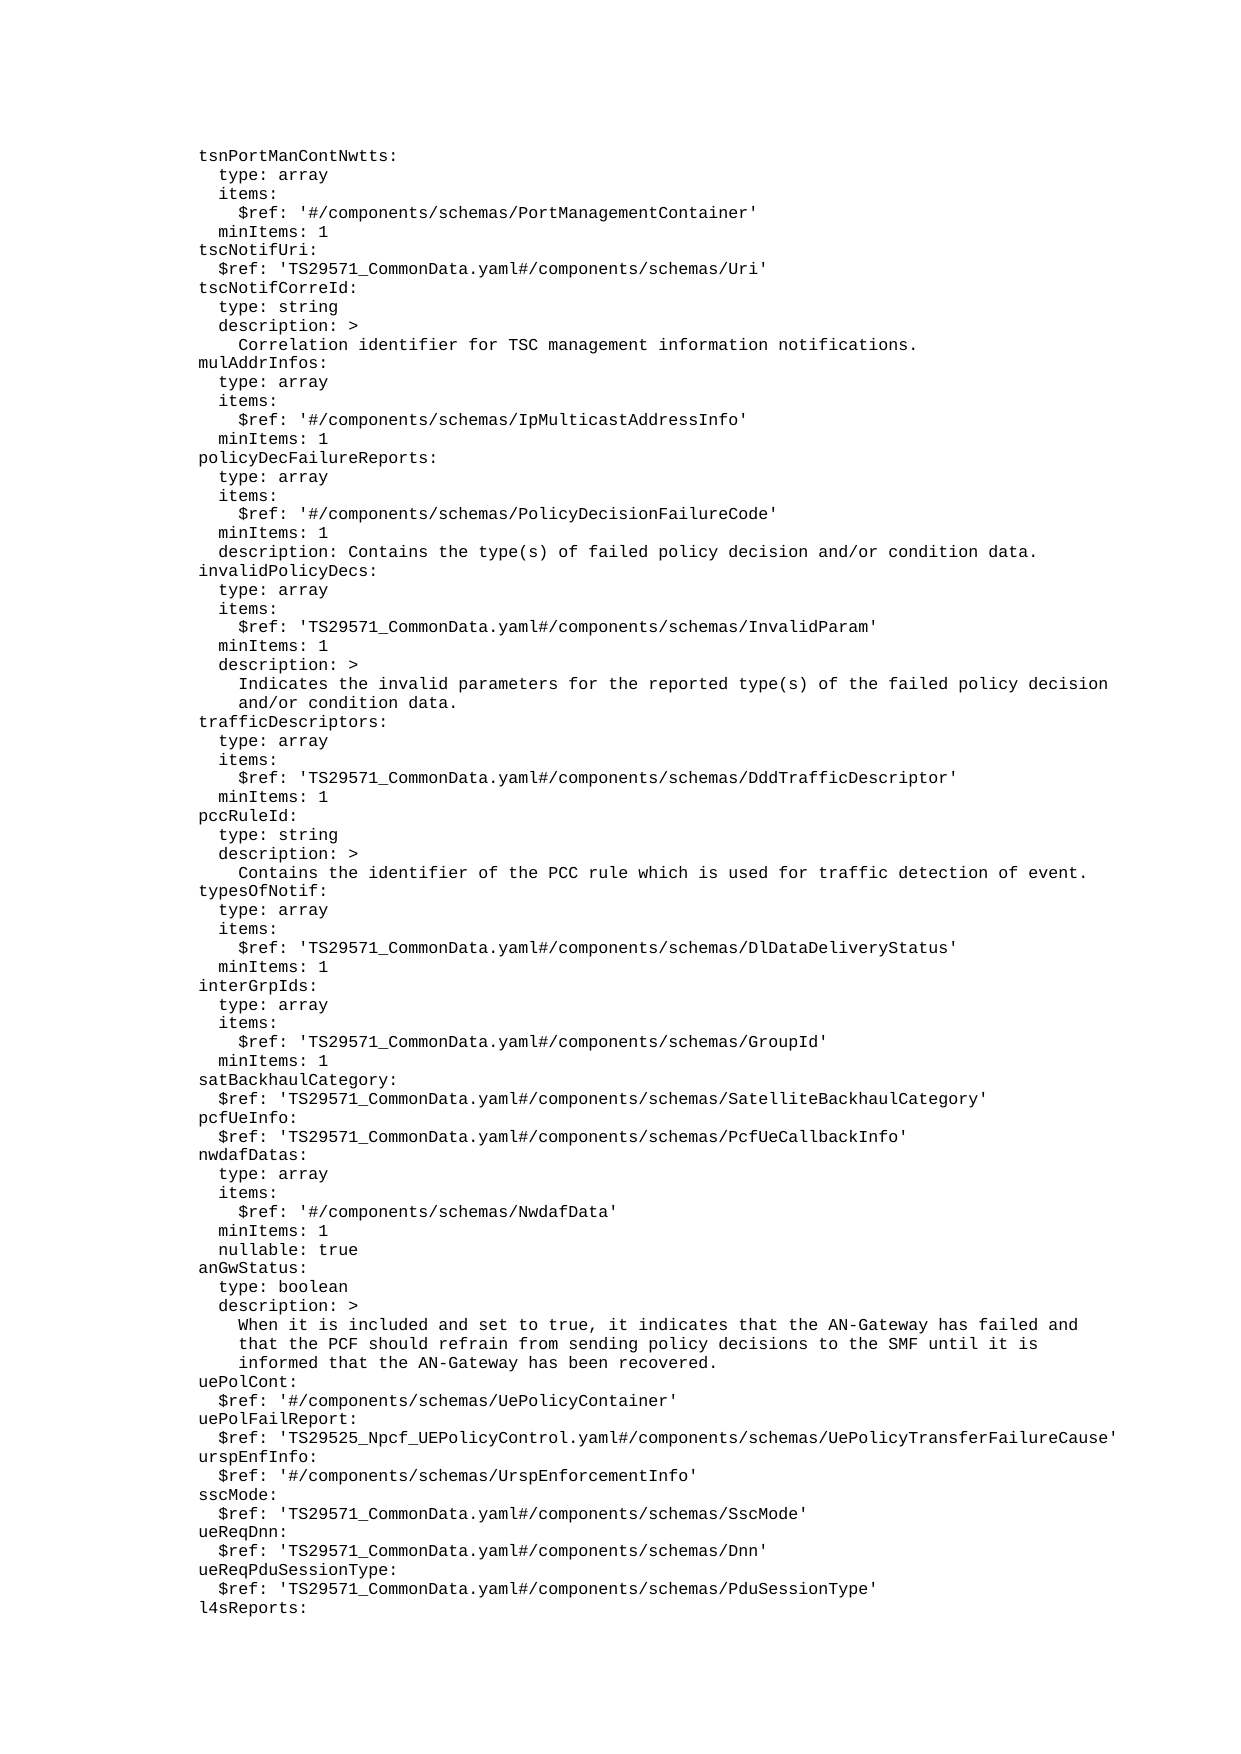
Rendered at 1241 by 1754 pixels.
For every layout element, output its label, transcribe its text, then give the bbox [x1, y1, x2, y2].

text minItems: 1 [118, 958, 1122, 977]
text uePolFailReport: [118, 1411, 1122, 1430]
text and/or condition data. [118, 694, 1122, 713]
text pccRuleId: [118, 808, 1122, 826]
text description: Contains the type(s) of failed policy decision and/or condition data. [118, 544, 1122, 562]
text type: array [118, 732, 1122, 751]
text $ref: '#/components/schemas/IpMulticastAddressInfo' [118, 412, 1122, 431]
text $ref: 'TS29571_CommonData.yaml#/components/schemas/PduSessionType' [118, 1581, 1122, 1599]
text description: > [118, 845, 1122, 864]
text ueReqDnn: [118, 1524, 1122, 1543]
text $ref: '#/components/schemas/UePolicyContainer' [118, 1392, 1122, 1411]
text $ref: '#/components/schemas/PolicyDecisionFailureCode' [118, 506, 1122, 525]
text $ref: '#/components/schemas/UrspEnforcementInfo' [118, 1467, 1122, 1486]
text trafficDescriptors: [118, 713, 1122, 732]
text policyDecFailureReports: [118, 449, 1122, 468]
text Contains the identifier of the PCC rule which is used for traffic detection of event. [118, 864, 1122, 883]
text description: > [118, 317, 1122, 336]
text tscNotifCorreId: [118, 280, 1122, 298]
text $ref: 'TS29571_CommonData.yaml#/components/schemas/DlDataDeliveryStatus' [118, 939, 1122, 958]
text items: [118, 185, 1122, 204]
text tscNotifUri: [118, 242, 1122, 261]
text minItems: 1 [118, 638, 1122, 657]
text tsnPortManContNwtts: [118, 148, 1122, 167]
text type: array [118, 902, 1122, 921]
text $ref: 'TS29571_CommonData.yaml#/components/schemas/GroupId' [118, 1034, 1122, 1053]
text type: boolean [118, 1279, 1122, 1298]
text items: [118, 921, 1122, 939]
text items: [118, 751, 1122, 770]
text urspEnfInfo: [118, 1449, 1122, 1467]
text nullable: true [118, 1241, 1122, 1260]
text type: array [118, 1166, 1122, 1185]
text mulAddrInfos: [118, 355, 1122, 374]
text $ref: 'TS29571_CommonData.yaml#/components/schemas/InvalidParam' [118, 619, 1122, 638]
text description: > [118, 657, 1122, 676]
text items: [118, 393, 1122, 412]
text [118, 204, 1122, 223]
text items: [118, 1185, 1122, 1203]
text items: [118, 1015, 1122, 1034]
text $ref: 'TS29571_CommonData.yaml#/components/schemas/Uri' [118, 261, 1122, 280]
text $ref: 'TS29525_Npcf_UEPolicyControl.yaml#/components/schemas/UePolicyTransferFailureCause' [118, 1430, 1122, 1449]
text satBackhaulCategory: [118, 1072, 1122, 1090]
text invalidPolicyDecs: [118, 562, 1122, 581]
text items: [118, 600, 1122, 619]
text Correlation identifier for TSC management information notifications. [118, 336, 1122, 355]
text $ref: 'TS29571_CommonData.yaml#/components/schemas/SscMode' [118, 1505, 1122, 1524]
text $ref: 'TS29571_CommonData.yaml#/components/schemas/SatelliteBackhaulCategory' [118, 1090, 1122, 1109]
text ueReqPduSessionType: [118, 1562, 1122, 1581]
text anGwStatus: [118, 1260, 1122, 1279]
text $ref: 'TS29571_CommonData.yaml#/components/schemas/PcfUeCallbackInfo' [118, 1128, 1122, 1147]
text minItems: 1 [118, 525, 1122, 544]
text type: array [118, 996, 1122, 1015]
text $ref: 'TS29571_CommonData.yaml#/components/schemas/DddTrafficDescriptor' [118, 770, 1122, 789]
text that the PCF should refrain from sending policy decisions to the SMF until it is [118, 1336, 1122, 1354]
text pcfUeInfo: [118, 1109, 1122, 1128]
text uePolCont: [118, 1373, 1122, 1392]
text type: string [118, 826, 1122, 845]
text interGrpIds: [118, 977, 1122, 996]
text type: array [118, 581, 1122, 600]
text informed that the AN-Gateway has been recovered. [118, 1354, 1122, 1373]
text minItems: 1 [118, 789, 1122, 808]
text Indicates the invalid parameters for the reported type(s) of the failed policy decision [118, 676, 1122, 694]
text sscMode: [118, 1486, 1122, 1505]
text l4sReports: [118, 1599, 1122, 1618]
text nwdafDatas: [118, 1147, 1122, 1166]
text type: array [118, 374, 1122, 393]
text type: string [118, 298, 1122, 317]
text description: > [118, 1298, 1122, 1317]
text minItems: 1 [118, 1053, 1122, 1072]
text typesOfNotif: [118, 883, 1122, 902]
text $ref: 'TS29571_CommonData.yaml#/components/schemas/Dnn' [118, 1543, 1122, 1562]
text $ref: '#/components/schemas/NwdafData' [118, 1203, 1122, 1222]
text minItems: 1 [118, 1222, 1122, 1241]
text When it is included and set to true, it indicates that the AN-Gateway has failed and [118, 1317, 1122, 1336]
text minItems: 1 [118, 431, 1122, 449]
text type: array [118, 167, 1122, 185]
text minItems: 1 [118, 223, 1122, 242]
text items: [118, 487, 1122, 506]
text type: array [118, 468, 1122, 487]
